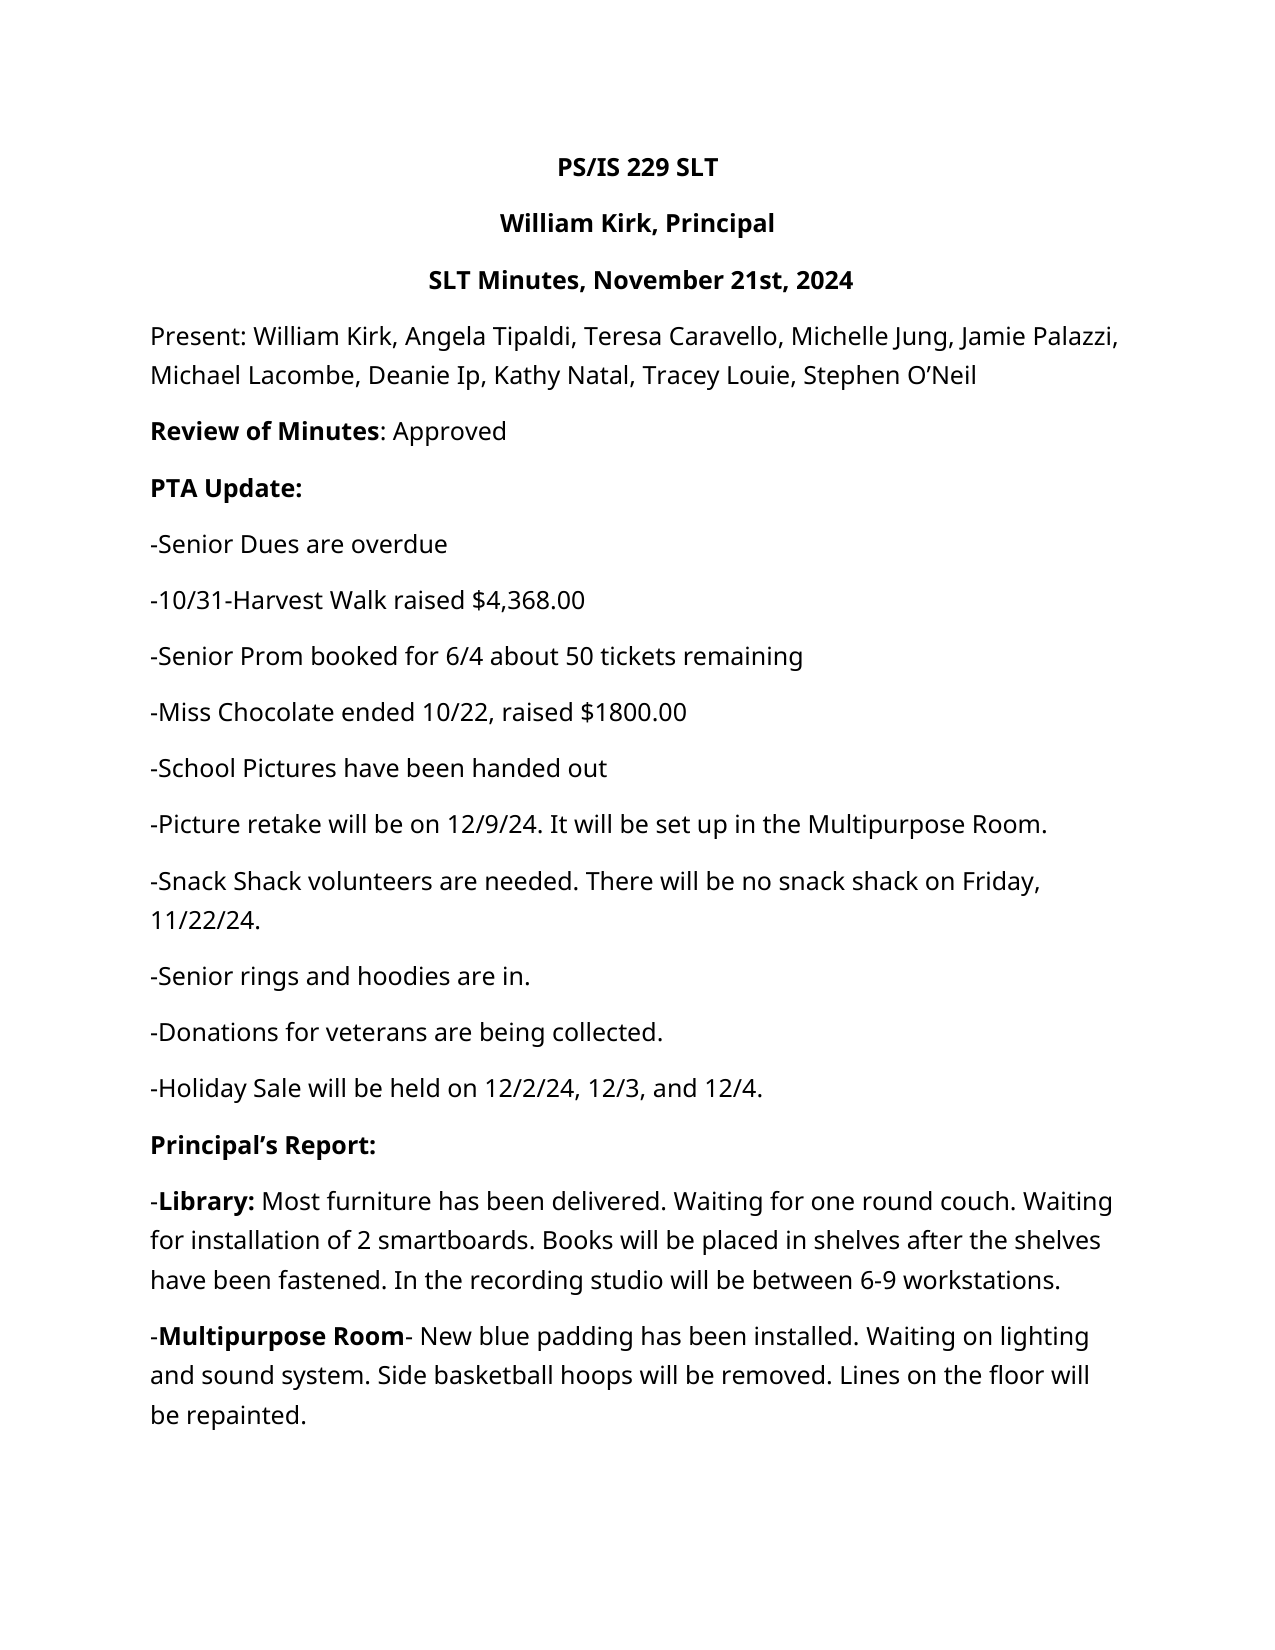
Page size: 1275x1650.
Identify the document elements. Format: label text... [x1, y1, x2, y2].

text -Senior Dues are overdue [150, 526, 1125, 560]
text -Holiday Sale will be held on 12/2/24, 12/3, and 12/4. [150, 1071, 1125, 1105]
text PTA Update: [150, 470, 1125, 504]
text Principal’s Report: [150, 1127, 1125, 1161]
text William Kirk, Principal [150, 206, 1125, 240]
text -Picture retake will be on 12/9/24. It will be set up in the Multipurpose Room. [150, 807, 1125, 841]
text -Miss Chocolate ended 10/22, raised $1800.00 [150, 695, 1125, 729]
text -Snack Shack volunteers are needed. There will be no snack shack on Friday, 11/22/24. [150, 863, 1125, 937]
text -Senior Prom booked for 6/4 about 50 tickets remaining [150, 639, 1125, 673]
text -10/31-Harvest Walk raised $4,368.00 [150, 582, 1125, 617]
text -Senior rings and hoodies are in. [150, 959, 1125, 993]
text -School Pictures have been handed out [150, 751, 1125, 785]
text -Donations for veterans are being collected. [150, 1015, 1125, 1049]
text -Library: Most furniture has been delivered. Waiting for one round couch. Waiting for installation of 2 smartboards. Books will be placed in shelves after the shelves have been fastened. In the recording studio will be between 6-9 workstations. [150, 1183, 1125, 1296]
text Present: William Kirk, Angela Tipaldi, Teresa Caravello, Michelle Jung, Jamie Palazzi, Michael Lacombe, Deanie Ip, Kathy Natal, Tracey Louie, Stephen O’Neil [150, 318, 1125, 392]
text Review of Minutes: Approved [150, 414, 1125, 448]
text -Multipurpose Room- New blue padding has been installed. Waiting on lighting and sound system. Side basketball hoops will be removed. Lines on the floor will be repainted. [150, 1318, 1125, 1432]
text PS/IS 229 SLT [150, 150, 1125, 184]
text SLT Minutes, November 21st, 2024 [150, 262, 1125, 296]
